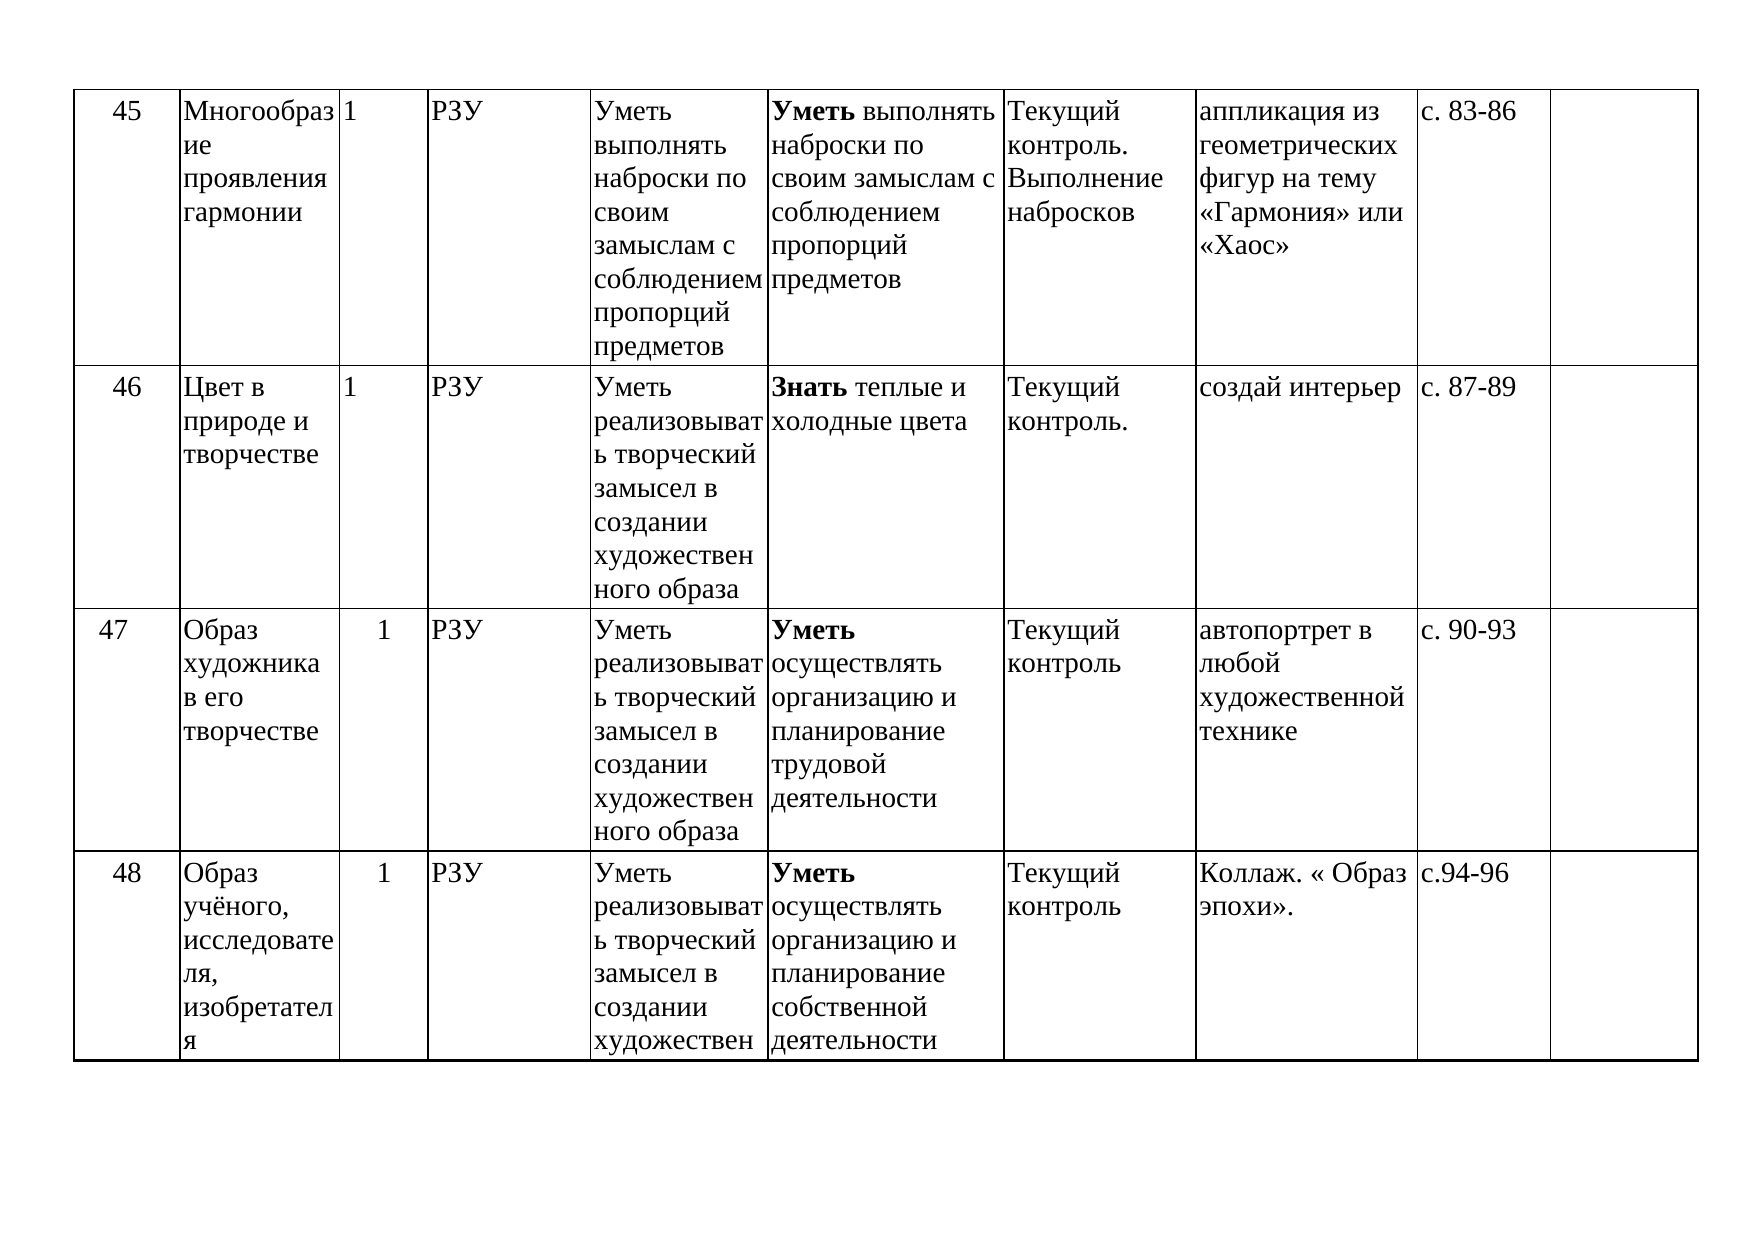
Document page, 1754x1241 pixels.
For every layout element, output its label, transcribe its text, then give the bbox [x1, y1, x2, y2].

table_cell РЗУ [429, 90, 590, 365]
table_cell 1 [340, 366, 427, 607]
table_cell с. 87-89 [1418, 366, 1550, 607]
table_cell 47 [75, 609, 179, 850]
table_cell РЗУ [429, 852, 590, 1059]
table_cell Многообразие проявления гармонии [181, 90, 339, 365]
table_cell 45 [75, 90, 179, 365]
table_cell 1 [340, 90, 427, 365]
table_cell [769, 852, 1003, 1059]
table_cell Текущий контроль. [1005, 366, 1195, 607]
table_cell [181, 852, 339, 1059]
table_cell [1551, 852, 1697, 1059]
table_cell [1551, 366, 1697, 607]
table_cell с. 90-93 [1418, 609, 1550, 850]
table_cell аппликация из геометрических фигур на тему «Гармония» или «Хаос» [1197, 90, 1417, 365]
table_cell Уметь осуществлять организацию и планирование трудовой деятельности [769, 609, 1003, 850]
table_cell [591, 852, 767, 1059]
table_cell Текущий контроль [1005, 852, 1195, 1059]
table_cell 48 [75, 852, 179, 1059]
table_cell Уметь реализовывать творческий замысел в создании художественного образа [591, 366, 767, 607]
table_cell Цвет в природе и творчестве [181, 366, 339, 607]
table_cell Знать теплые и холодные цвета [769, 366, 1003, 607]
table_cell РЗУ [429, 366, 590, 607]
table_cell Образ художника в его творчестве [181, 609, 339, 850]
table_cell Текущий контроль [1005, 609, 1195, 850]
table_cell Уметь реализовывать творческий замысел в создании художественного образа [591, 609, 767, 850]
table_cell 1 [340, 852, 427, 1059]
table_cell с. 83-86 [1418, 90, 1550, 365]
table_cell Уметь выполнять наброски по своим замыслам с соблюдением пропорций предметов [769, 90, 1003, 365]
table_cell создай интерьер [1197, 366, 1417, 607]
table_cell Уметь выполнять наброски по своим замыслам с соблюдением пропорций предметов [591, 90, 767, 365]
table_cell [1551, 609, 1697, 850]
table_cell РЗУ [429, 609, 590, 850]
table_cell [1197, 852, 1417, 1059]
table_cell автопортрет в любой художественной технике [1197, 609, 1417, 850]
table_cell 46 [75, 366, 179, 607]
table_cell 1 [340, 609, 427, 850]
table_cell [1551, 90, 1697, 365]
table_cell Текущий контроль. Выполнение набросков [1005, 90, 1195, 365]
table_cell с.94-96 [1418, 852, 1550, 1059]
